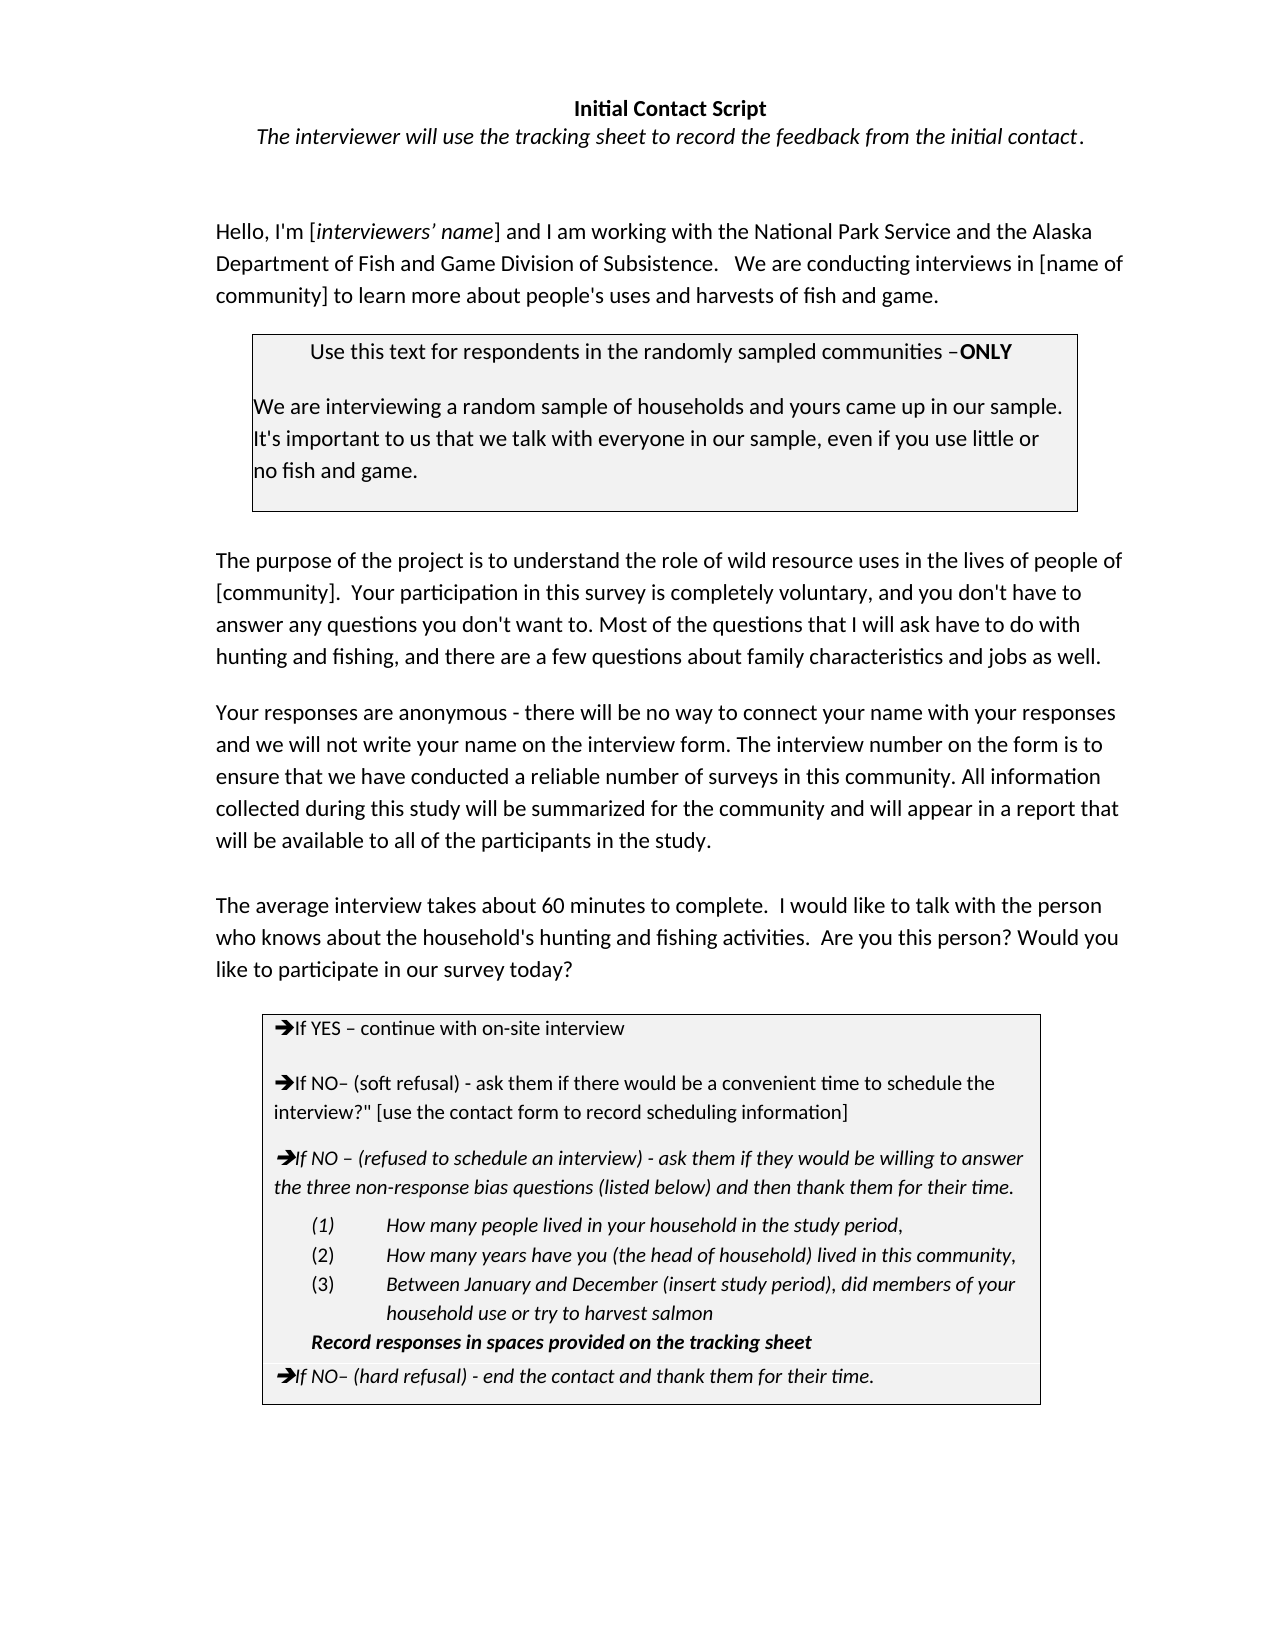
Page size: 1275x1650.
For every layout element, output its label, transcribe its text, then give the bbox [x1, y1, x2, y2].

text Initial Contact Script [216, 94, 1125, 122]
text Use this text for respondents in the randomly sampled communities –ONLY [253, 335, 1077, 365]
table_cell How many people lived in your household in the study period, How many years have you (the head of household) lived in this community, Between January and December (insert study period), did members of your household use or try to harvest salmon Record responses in spaces provided on the tracking sheet [263, 1213, 1040, 1363]
text We are interviewing a random sample of households and yours came up in our sample. It's important to us that we talk with everyone in our sample, even if you use little or no fish and game. [253, 389, 1077, 485]
table_cell If NO – (refused to schedule an interview) - ask them if they would be willing to answer the three non-response bias questions (listed below) and then thank them for their time. [263, 1145, 1040, 1213]
table_header If YES – continue with on-site interview [263, 1015, 1040, 1070]
text Your responses are anonymous - there will be no way to connect your name with your responses and we will not write your name on the interview form. The interview number on the form is to ensure that we have conducted a reliable number of surveys in this community. All information collected during this study will be summarized for the community and will appear in a report that will be available to all of the participants in the study. [216, 698, 1125, 854]
table_cell If NO– (hard refusal) - end the contact and thank them for their time. [263, 1364, 1040, 1404]
text The average interview takes about 60 minutes to complete. I would like to talk with the person who knows about the household's hunting and fishing activities. Are you this person? Would you like to participate in our survey today? [216, 891, 1125, 983]
table_cell If NO– (soft refusal) - ask them if there would be a convenient time to schedule the interview?" [use the contact form to record scheduling information] [263, 1070, 1040, 1145]
text The interviewer will use the tracking sheet to record the feedback from the initial contact. [216, 122, 1125, 150]
text The purpose of the project is to understand the role of wild resource uses in the lives of people of [community]. Your participation in this survey is completely voluntary, and you don't have to answer any questions you don't want to. Most of the questions that I will ask have to do with hunting and fishing, and there are a few questions about family characteristics and jobs as well. [216, 546, 1125, 670]
text Hello, I'm [interviewers’ name] and I am working with the National Park Service and the Alaska Department of Fish and Game Division of Subsistence. We are conducting interviews in [name of community] to learn more about people's uses and harvests of fish and game. [216, 217, 1125, 309]
